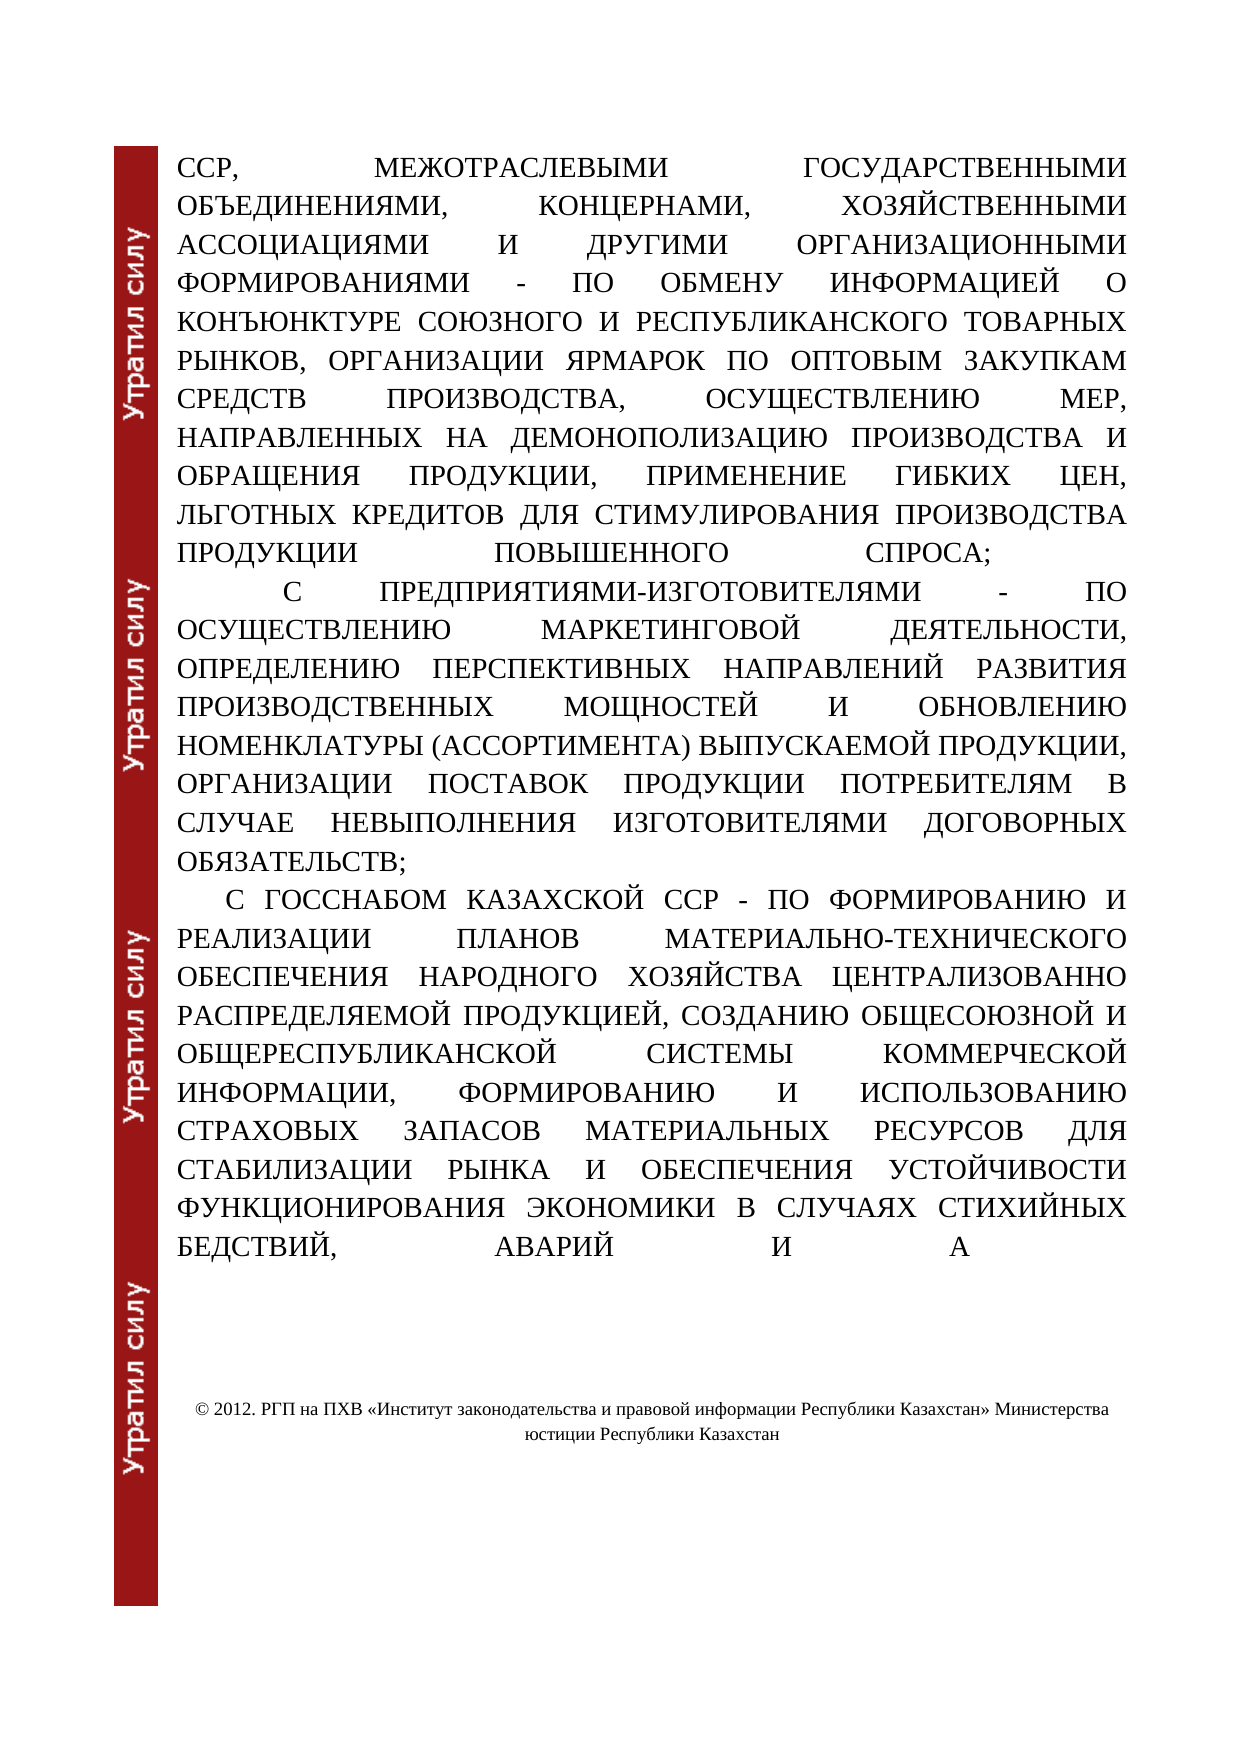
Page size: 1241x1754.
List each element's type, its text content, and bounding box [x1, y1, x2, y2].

picture [114, 146, 158, 150]
picture [114, 1444, 158, 1606]
text © 2012. РГП на ПХВ «Институт законодательства и правовой информации Республики Казахстан» Министерства юстиции Республики Казахстан [112, 1398, 1128, 1444]
picture [114, 1301, 158, 1398]
